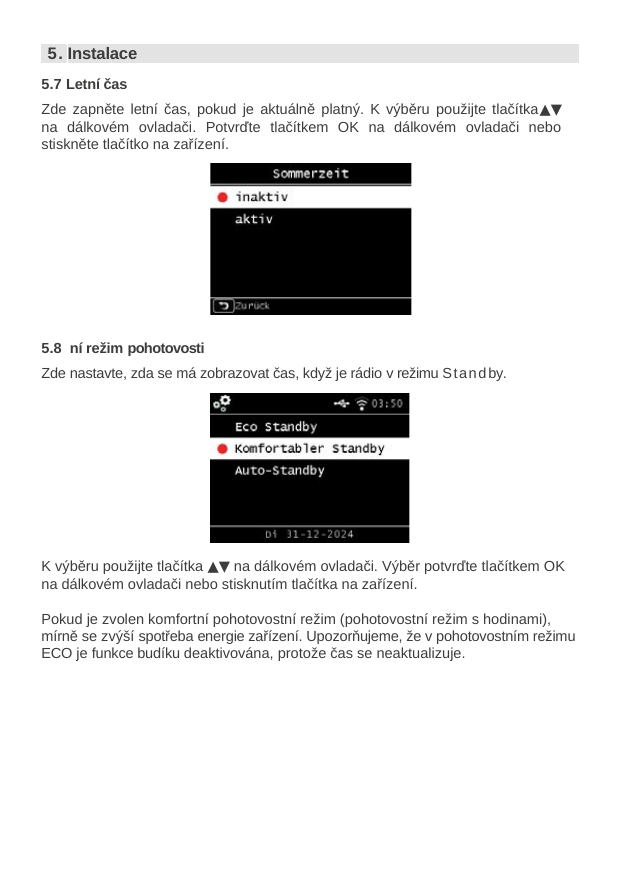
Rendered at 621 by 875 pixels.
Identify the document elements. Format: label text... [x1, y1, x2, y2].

text Pokud je zvolen komfortní pohotovostní režim (pohotovostní režim s hodinami), mírně se zvýší spotřeba energie zařízení. Upozorňujeme, že v pohotovostním režimu ECO je funkce budíku deaktivována, protože čas se neaktualizuje. [41, 610, 591, 661]
subtitle Letní čas [41, 75, 591, 92]
text Zde nastavte, zda se má zobrazovat čas, když je rádio v režimu Standby. [41, 365, 591, 382]
subtitle ní režim pohotovosti [41, 340, 591, 356]
text K výběru použijte tlačítka ▲▼ na dálkovém ovladači. Výběr potvrďte tlačítkem OK na dálkovém ovladači nebo stisknutím tlačítka na zařízení. [41, 405, 568, 592]
text Zde zapněte letní čas, pokud je aktuálně platný. K výběru použijte tlačítka▲▼ na dálkovém ovladači. Potvrďte tlačítkem OK na dálkovém ovladači nebo stiskněte tlačítko na zařízení. [41, 101, 562, 152]
picture [210, 163, 412, 315]
picture [210, 393, 410, 405]
